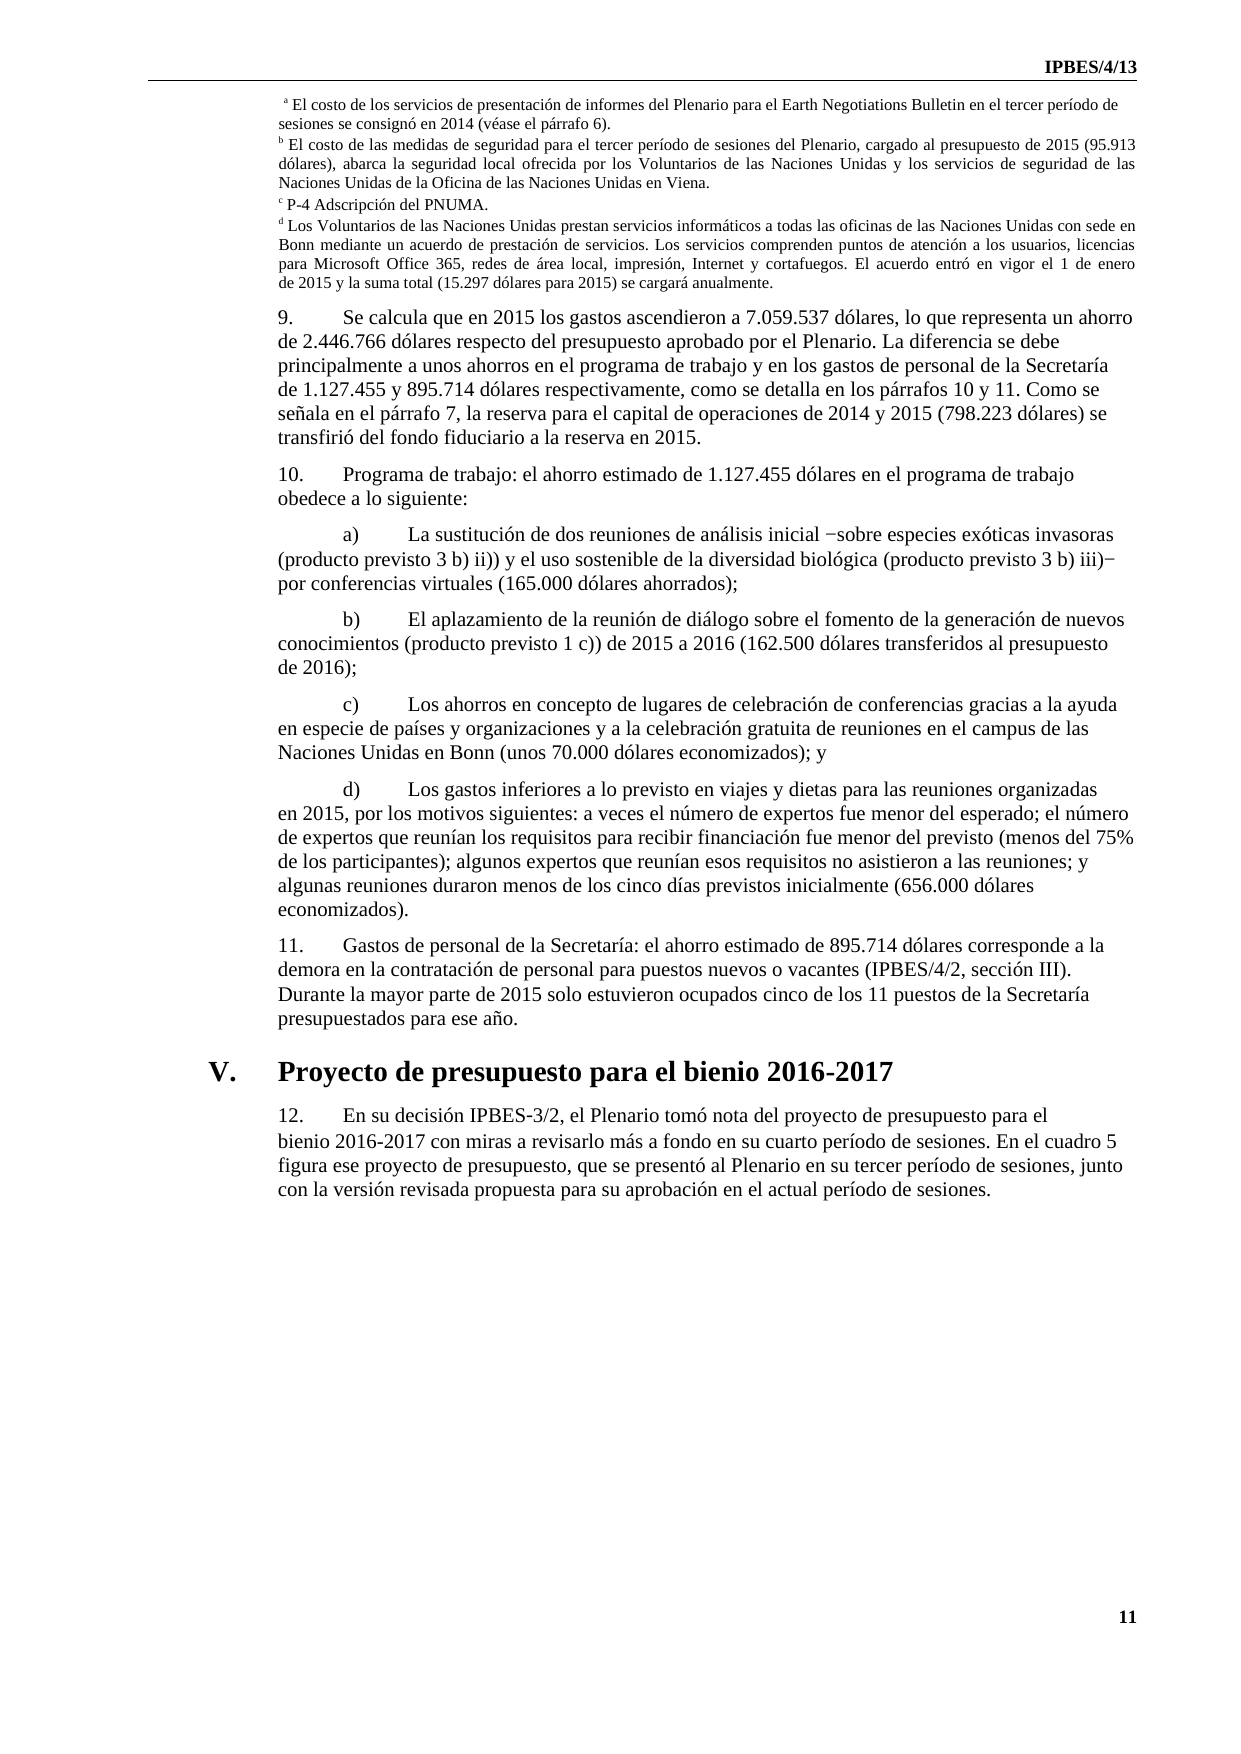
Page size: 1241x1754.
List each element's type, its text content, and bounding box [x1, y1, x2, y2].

text a El costo de los servicios de presentación de informes del Plenario para el Earth Negotiations Bulletin en el tercer período de sesiones se consignó en 2014 (véase el párrafo 6). [278, 94, 1137, 133]
list Los gastos inferiores a lo previsto en viajes y dietas para las reuniones organizadas en 2015, por los motivos siguientes: a veces el número de expertos fue menor del esperado; el número de expertos que reunían los requisitos para recibir financiación fue menor del previsto (menos del 75% de los participantes); algunos expertos que reunían esos requisitos no asistieron a las reuniones; y algunas reuniones duraron menos de los cinco días previstos inicialmente (656.000 dólares economizados). [278, 776, 1137, 921]
text d Los Voluntarios de las Naciones Unidas prestan servicios informáticos a todas las oficinas de las Naciones Unidas con sede en Bonn mediante un acuerdo de prestación de servicios. Los servicios comprenden puntos de atención a los usuarios, licencias para Microsoft Office 365, redes de área local, impresión, Internet y cortafuegos. El acuerdo entró en vigor el 1 de enero de 2015 y la suma total (15.297 dólares para 2015) se cargará anualmente. [278, 216, 1137, 292]
list Los ahorros en concepto de lugares de celebración de conferencias gracias a la ayuda en especie de países y organizaciones y a la celebración gratuita de reuniones en el campus de las Naciones Unidas en Bonn (unos 70.000 dólares economizados); y [278, 692, 1137, 764]
list En su decisión IPBES-3/2, el Plenario tomó nota del proyecto de presupuesto para el bienio 2016-2017 con miras a revisarlo más a fondo en su cuarto período de sesiones. En el cuadro 5 figura ese proyecto de presupuesto, que se presentó al Plenario en su tercer período de sesiones, junto con la versión revisada propuesta para su aprobación en el actual período de sesiones. [278, 1101, 1137, 1201]
text V. Proyecto de presupuesto para el bienio 2016-2017 [148, 1054, 1107, 1088]
text c P-4 Adscripción del PNUMA. [278, 194, 1137, 214]
list Gastos de personal de la Secretaría: el ahorro estimado de 895.714 dólares corresponde a la demora en la contratación de personal para puestos nuevos o vacantes (IPBES/4/2, sección III). Durante la mayor parte de 2015 solo estuvieron ocupados cinco de los 11 puestos de la Secretaría presupuestados para ese año. [278, 933, 1137, 1029]
text b El costo de las medidas de seguridad para el tercer período de sesiones del Plenario, cargado al presupuesto de 2015 (95.913 dólares), abarca la seguridad local ofrecida por los Voluntarios de las Naciones Unidas y los servicios de seguridad de las Naciones Unidas de la Oficina de las Naciones Unidas en Viena. [278, 135, 1137, 192]
list El aplazamiento de la reunión de diálogo sobre el fomento de la generación de nuevos conocimientos (producto previsto 1 c)) de 2015 a 2016 (162.500 dólares transferidos al presupuesto de 2016); [278, 607, 1137, 679]
list Programa de trabajo: el ahorro estimado de 1.127.455 dólares en el programa de trabajo obedece a lo siguiente: [278, 462, 1137, 510]
list La sustitución de dos reuniones de análisis inicial −sobre especies exóticas invasoras (producto previsto 3 b) ii)) y el uso sostenible de la diversidad biológica (producto previsto 3 b) iii)− por conferencias virtuales (165.000 dólares ahorrados); [278, 522, 1137, 594]
list Se calcula que en 2015 los gastos ascendieron a 7.059.537 dólares, lo que representa un ahorro de 2.446.766 dólares respecto del presupuesto aprobado por el Plenario. La diferencia se debe principalmente a unos ahorros en el programa de trabajo y en los gastos de personal de la Secretaría de 1.127.455 y 895.714 dólares respectivamente, como se detalla en los párrafos 10 y 11. Como se señala en el párrafo 7, la reserva para el capital de operaciones de 2014 y 2015 (798.223 dólares) se transfirió del fondo fiduciario a la reserva en 2015. [278, 305, 1137, 449]
